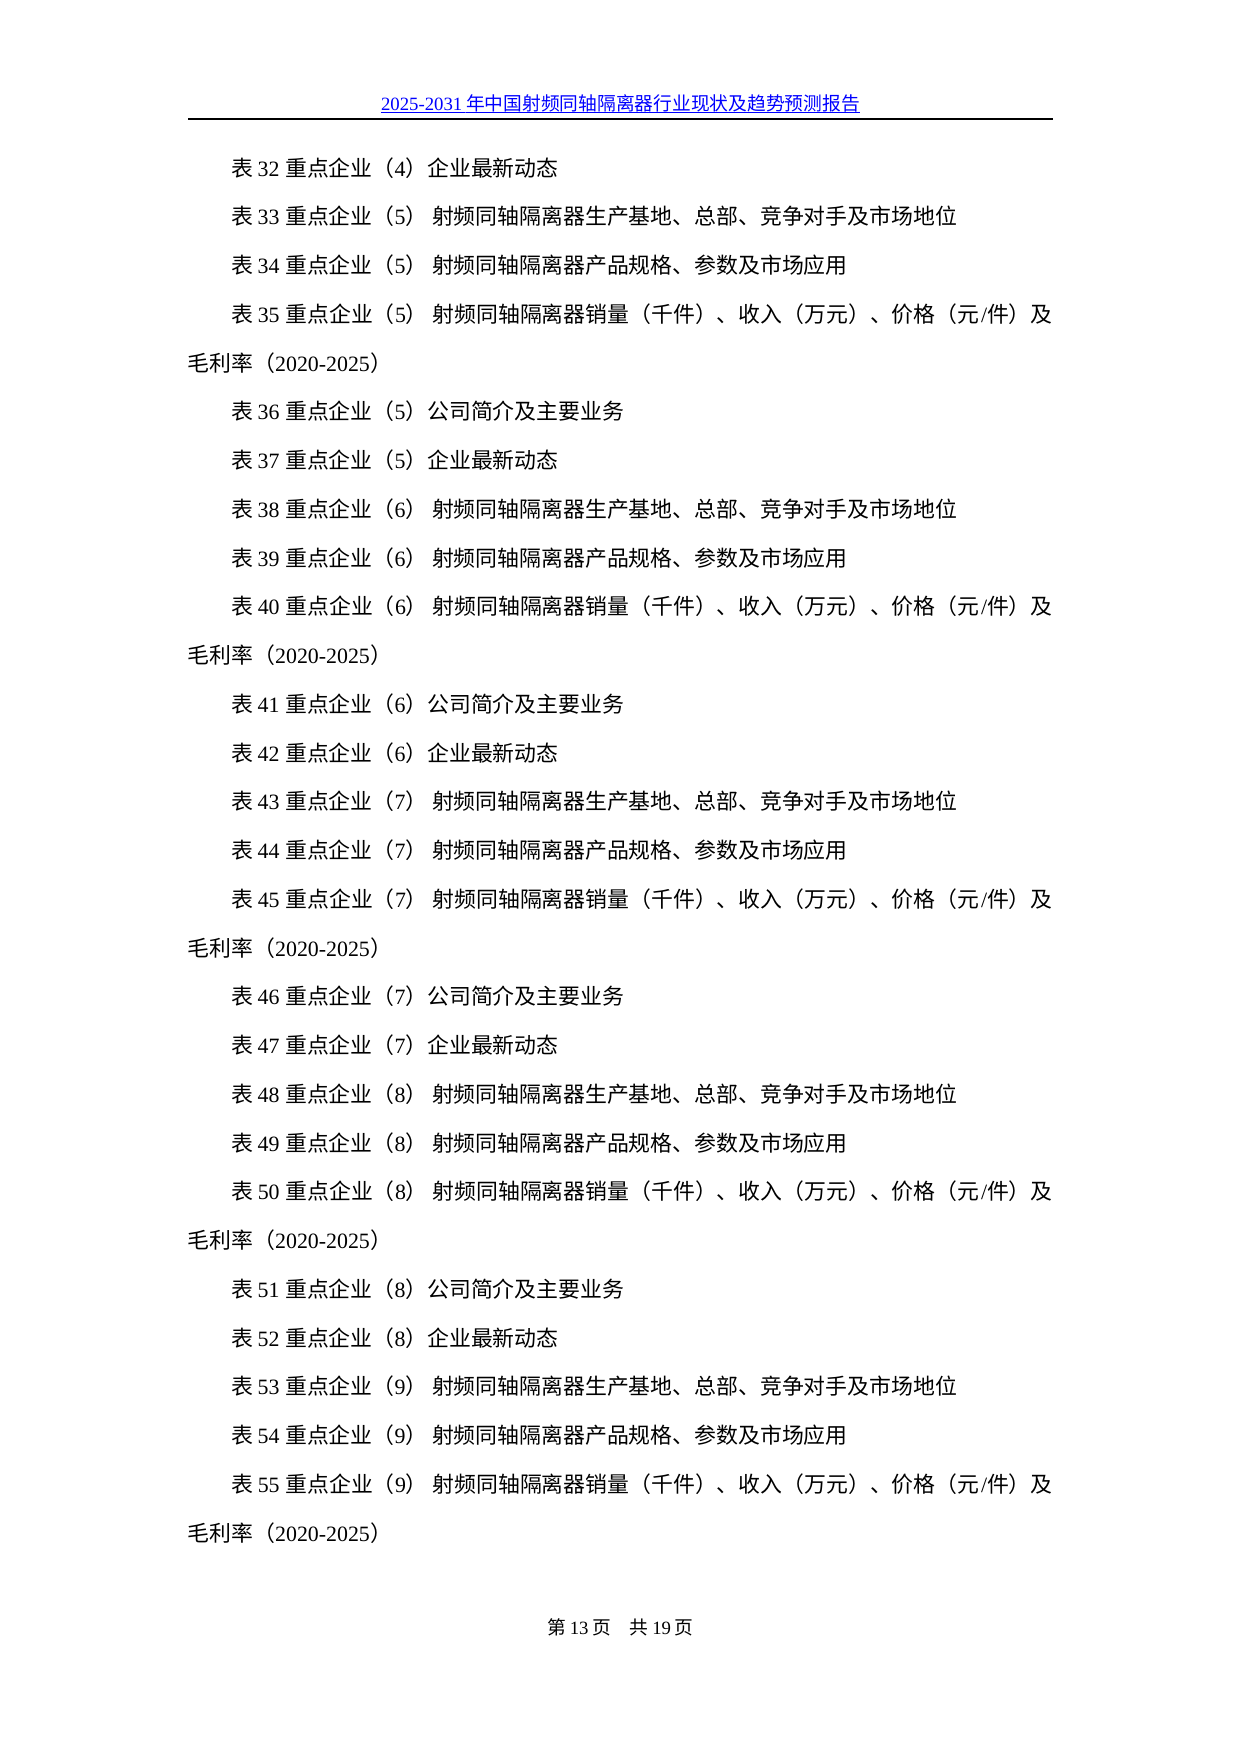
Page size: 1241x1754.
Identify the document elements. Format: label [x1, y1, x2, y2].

text [187, 150, 1053, 1548]
